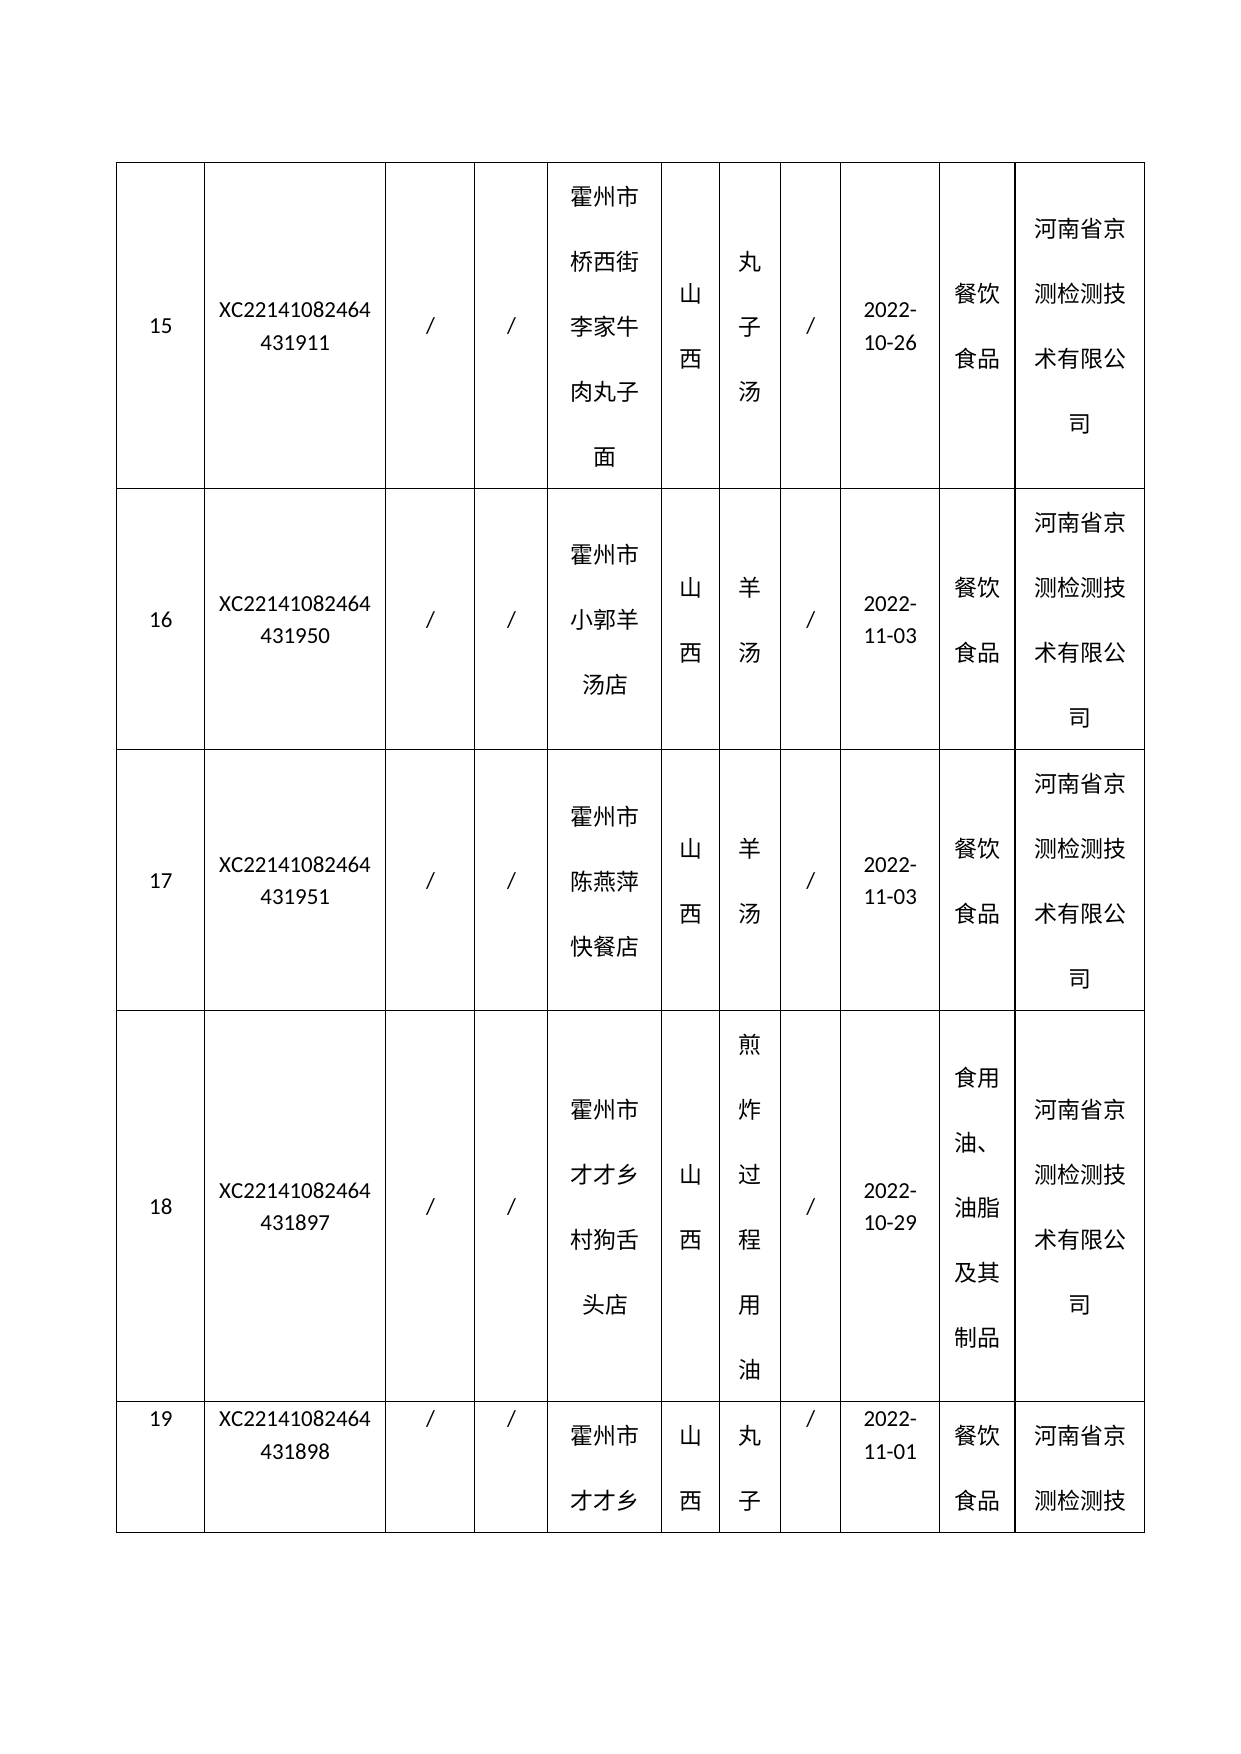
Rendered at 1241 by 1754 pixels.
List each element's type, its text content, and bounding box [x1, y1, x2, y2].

table_cell 河南省京测检测技术有限公司 [1016, 1011, 1144, 1401]
table_cell XC22141082464431898 [205, 1402, 385, 1532]
table_cell / [475, 163, 547, 488]
table_cell / [386, 163, 474, 488]
table_cell XC22141082464431950 [205, 489, 385, 749]
table_cell / [781, 163, 840, 488]
table_cell 山西 [662, 750, 719, 1010]
table_cell 霍州市小郭羊汤店 [548, 489, 661, 749]
table_cell 2022-10-26 [841, 163, 939, 488]
table_cell 丸子汤 [720, 1402, 780, 1532]
table_cell 山西 [662, 1011, 719, 1401]
table_cell 山西 [662, 163, 719, 488]
table_cell 霍州市陈燕萍快餐店 [548, 750, 661, 1010]
table_cell 丸子汤 [720, 163, 780, 488]
table_cell 羊汤 [720, 489, 780, 749]
table_cell 2022-11-01 [841, 1402, 939, 1532]
table_cell / [475, 489, 547, 749]
table_cell 河南省京测检测技术有限公司 [1016, 750, 1144, 1010]
table_cell 山西 [662, 1402, 719, 1532]
table_cell 2022-10-29 [841, 1011, 939, 1401]
table_cell 餐饮食品 [940, 750, 1014, 1010]
table_cell / [386, 1402, 474, 1532]
table_cell XC22141082464431911 [205, 163, 385, 488]
table_cell 2022-11-03 [841, 489, 939, 749]
table_cell 河南省京测检测技术有限公司 [1016, 163, 1144, 488]
table_cell / [781, 1402, 840, 1532]
table_cell XC22141082464431951 [205, 750, 385, 1010]
table_cell 19 [117, 1402, 204, 1532]
table_cell 河南省京测检测技术有限公司 [1016, 489, 1144, 749]
table_cell / [386, 750, 474, 1010]
table_cell 餐饮食品 [940, 489, 1014, 749]
table_cell 餐饮食品 [940, 1402, 1014, 1532]
table_cell / [386, 489, 474, 749]
table_cell 17 [117, 750, 204, 1010]
table_cell 河南省京测检测技术有限公司 [1016, 1402, 1144, 1532]
table_cell 羊汤 [720, 750, 780, 1010]
table_cell 15 [117, 163, 204, 488]
table_cell 霍州市才才乡村狗舌头店 [548, 1402, 661, 1532]
table_cell 餐饮食品 [940, 163, 1014, 488]
table_cell 2022-11-03 [841, 750, 939, 1010]
table_cell 霍州市桥西街李家牛肉丸子面 [548, 163, 661, 488]
table_cell 煎炸过程用油 [720, 1011, 780, 1401]
table_cell 霍州市才才乡村狗舌头店 [548, 1011, 661, 1401]
table_cell / [475, 1011, 547, 1401]
table_cell 食用油、油脂及其制品 [940, 1011, 1014, 1401]
table_cell 16 [117, 489, 204, 749]
table_cell / [475, 1402, 547, 1532]
table_cell / [781, 489, 840, 749]
table_cell 18 [117, 1011, 204, 1401]
table_cell / [475, 750, 547, 1010]
table_cell 山西 [662, 489, 719, 749]
table_cell / [781, 1011, 840, 1401]
table_cell / [386, 1011, 474, 1401]
table_cell XC22141082464431897 [205, 1011, 385, 1401]
table_cell / [781, 750, 840, 1010]
